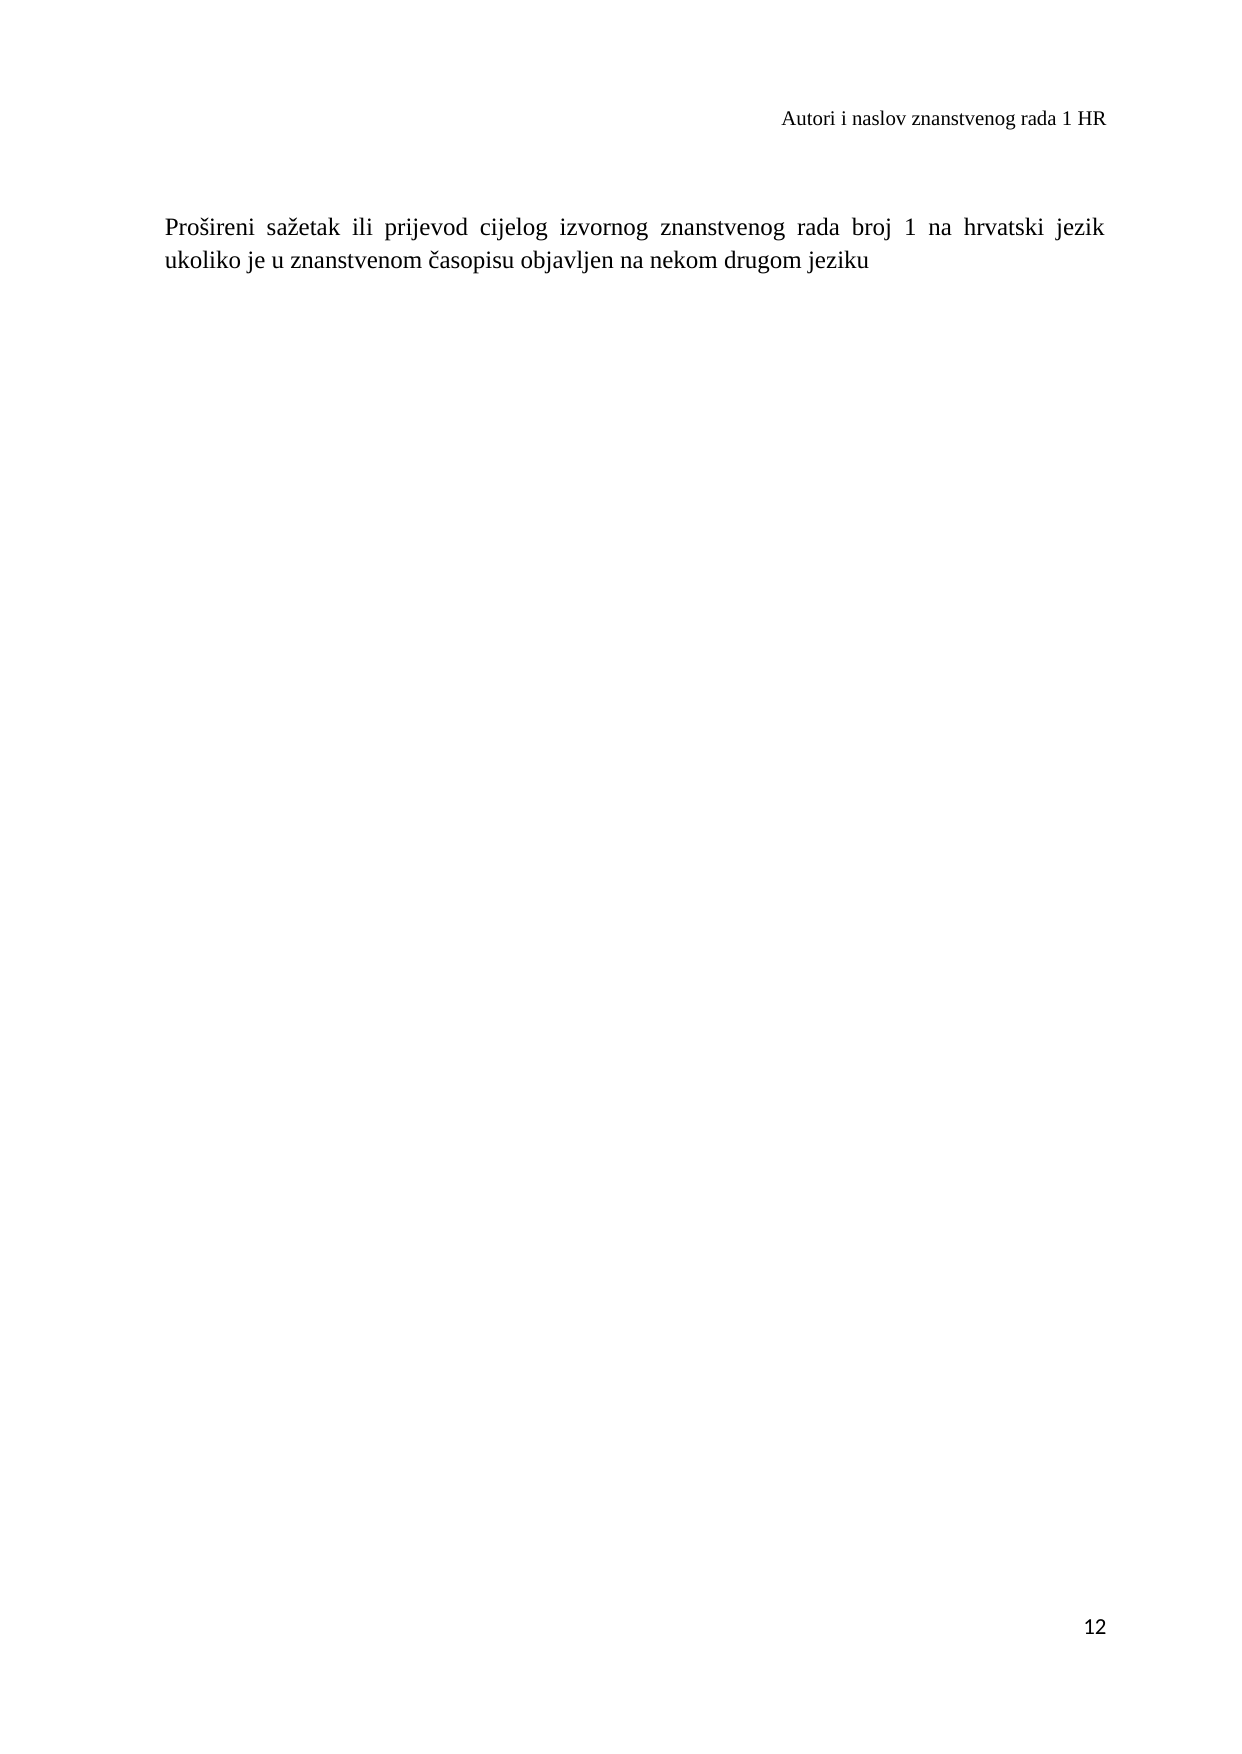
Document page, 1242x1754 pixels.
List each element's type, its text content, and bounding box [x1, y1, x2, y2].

text Prošireni sažetak ili prijevod cijelog izvornog znanstvenog rada broj 1 na hrvatski jezik ukoliko je u znanstvenom časopisu objavljen na nekom drugom jeziku [164, 212, 1106, 274]
